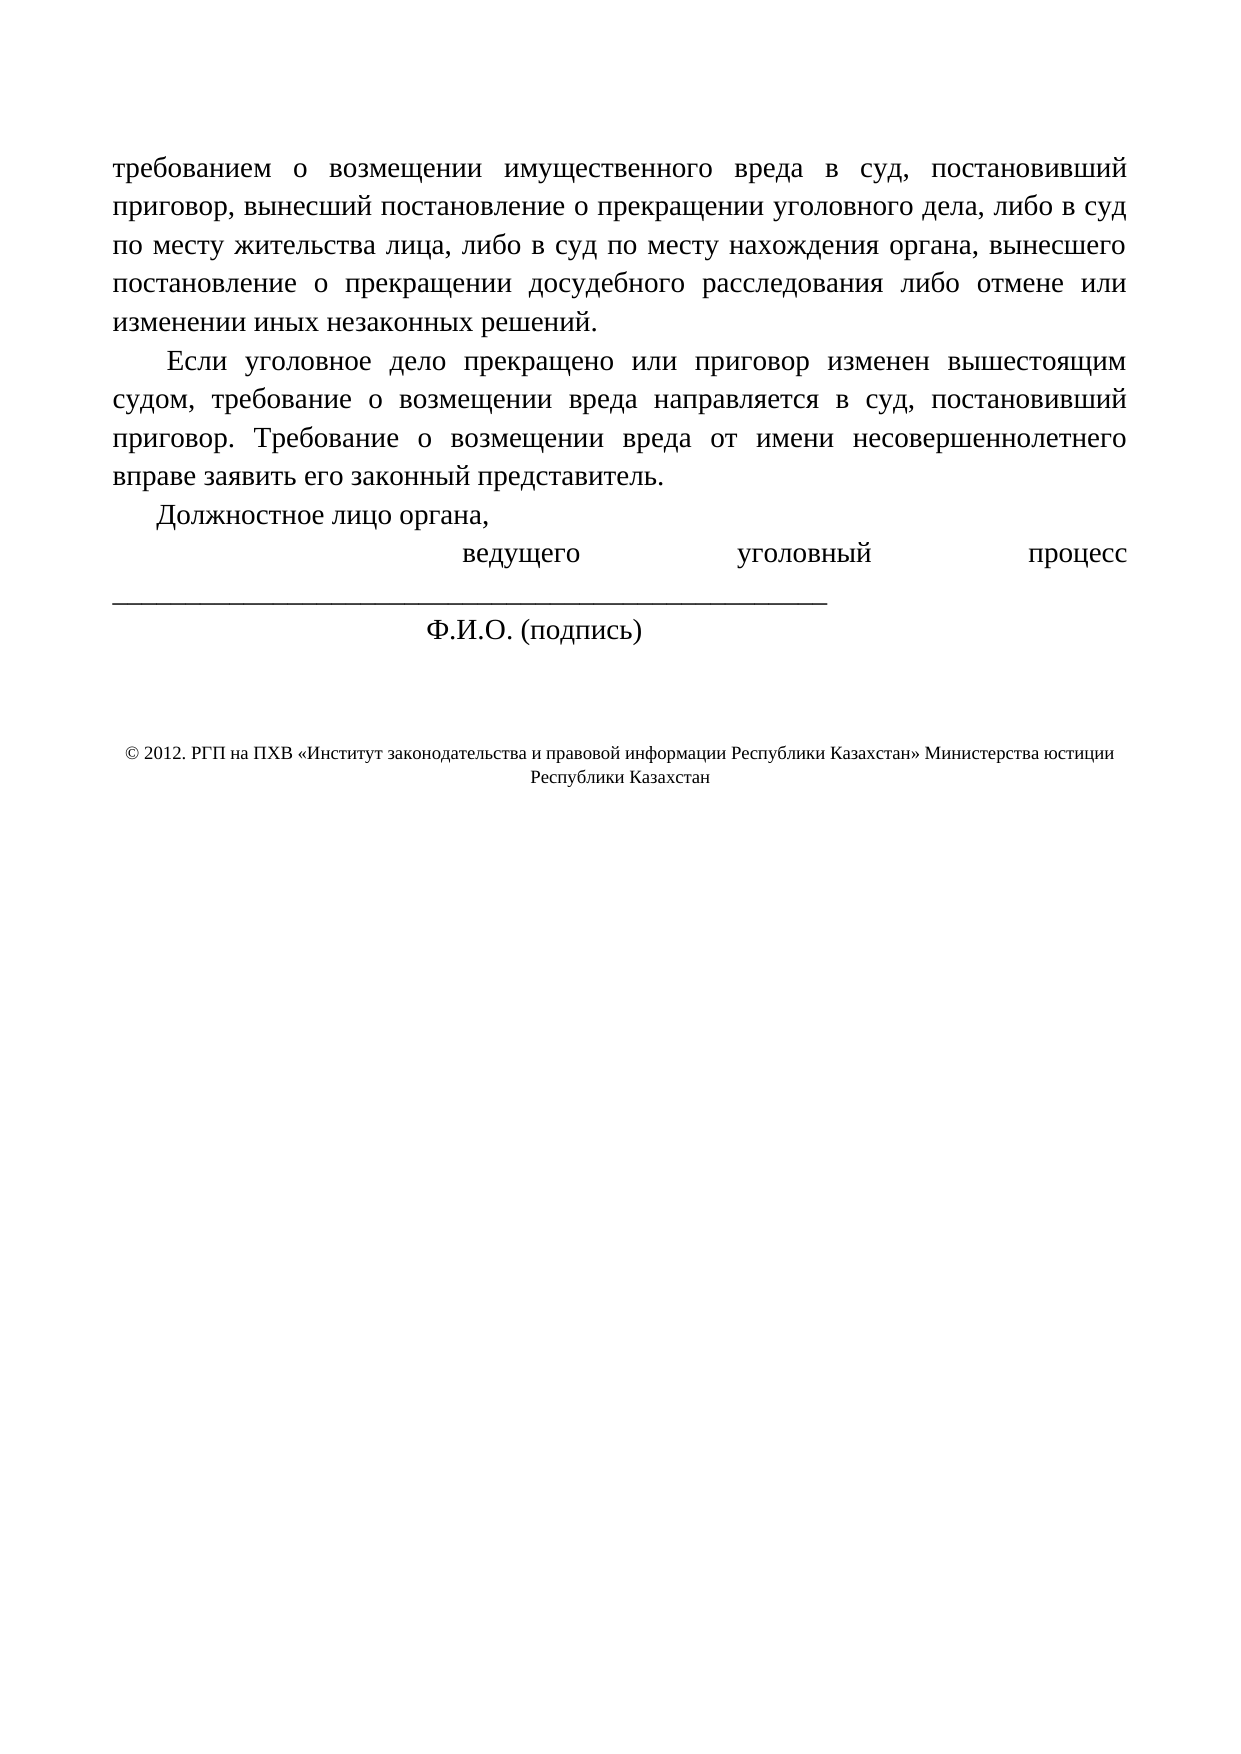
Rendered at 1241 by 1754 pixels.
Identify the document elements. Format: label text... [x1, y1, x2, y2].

text Если уголовное дело прекращено или приговор изменен вышестоящим судом, требование о возмещении вреда направляется в суд, постановивший приговор. Требование о возмещении вреда от имени несовершеннолетнего вправе заявить его законный представитель. [112, 343, 1128, 492]
text Должностное лицо органа, [112, 497, 1128, 530]
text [112, 150, 1128, 338]
text © 2012. РГП на ПХВ «Институт законодательства и правовой информации Республики Казахстан» Министерства юстиции Республики Казахстан [112, 742, 1128, 788]
text Ф.И.О. (подпись) [112, 612, 1128, 646]
text ведущего уголовный процесс _________________________________________________ [112, 535, 1128, 607]
